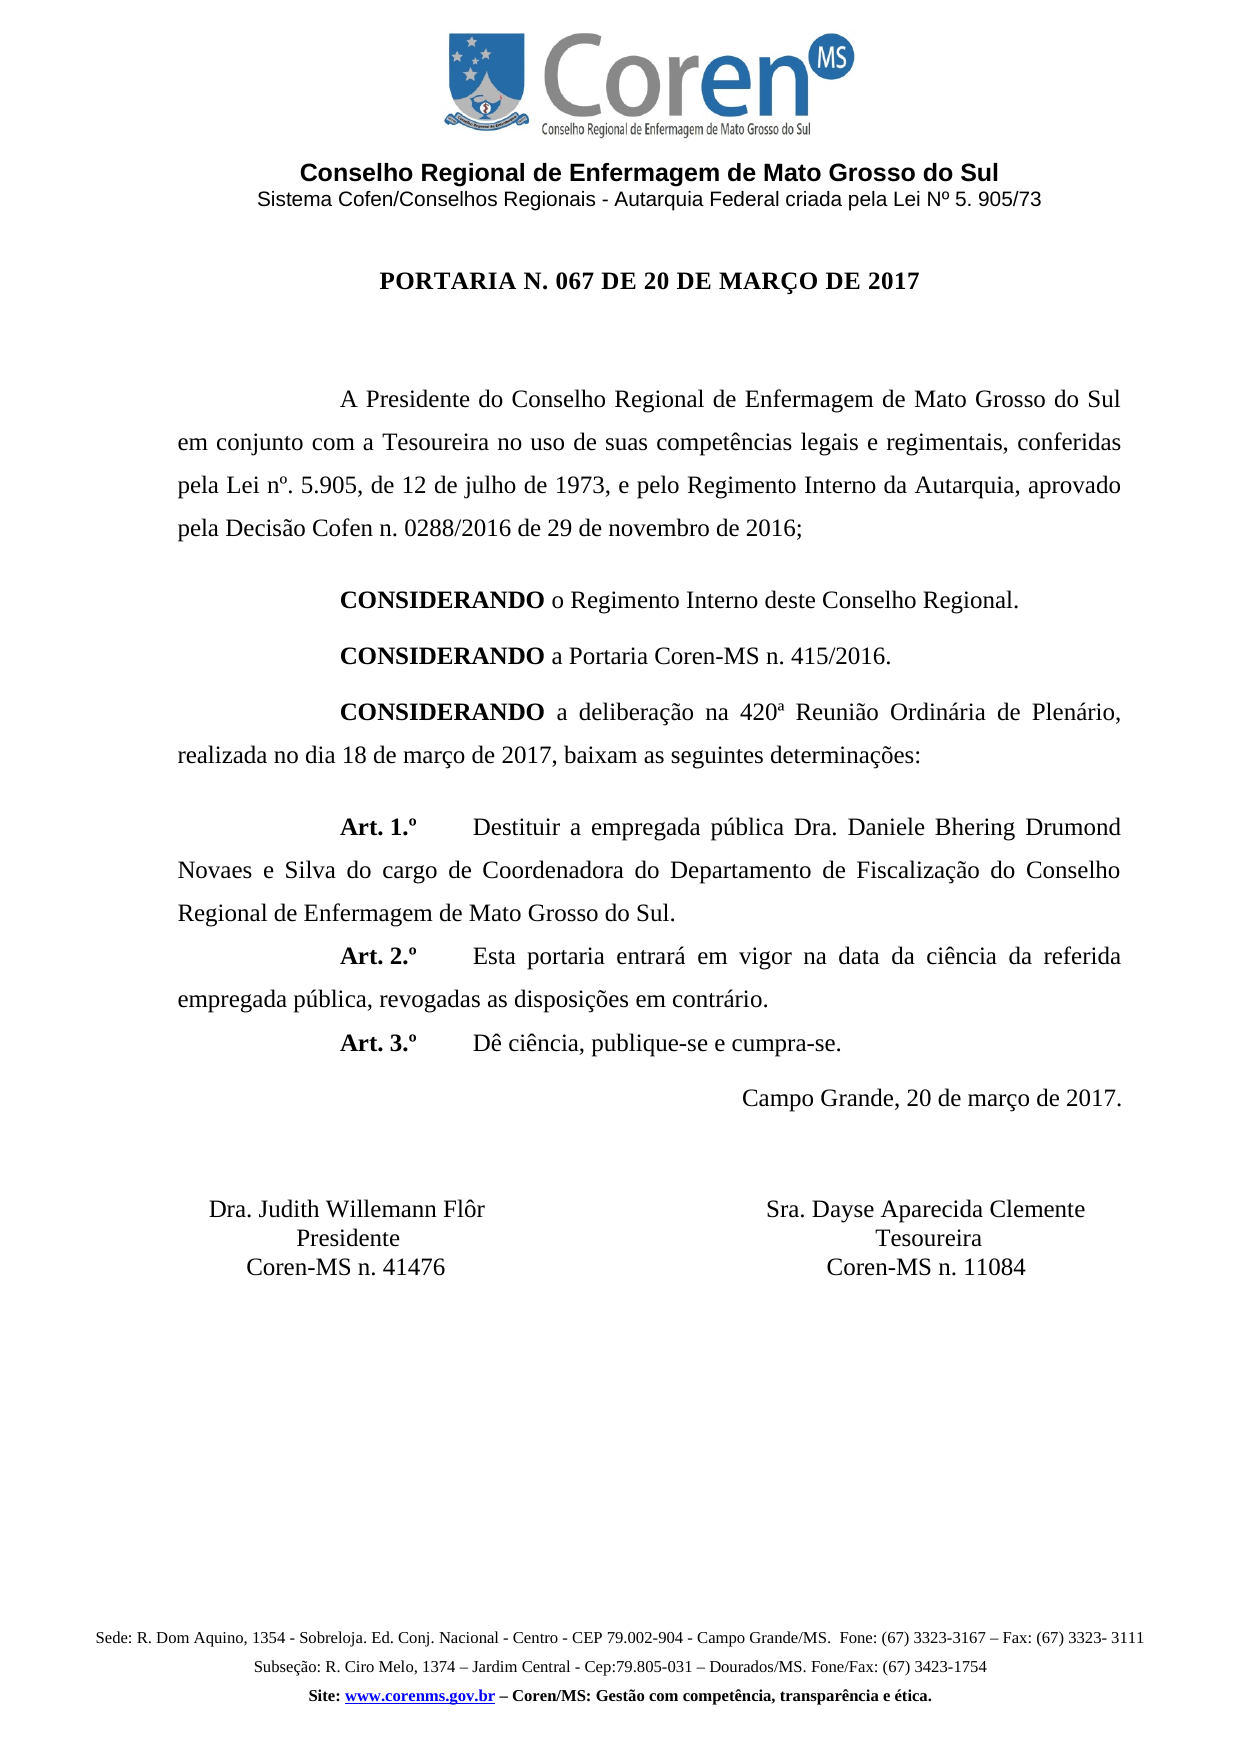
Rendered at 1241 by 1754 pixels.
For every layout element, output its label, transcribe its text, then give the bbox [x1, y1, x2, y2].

text Dra. Judith Willemann Flôr Sra. Dayse Aparecida Clemente [177, 1194, 1122, 1223]
text CONSIDERANDO a deliberação na 420ª Reunião Ordinária de Plenário, realizada no dia 18 de março de 2017, baixam as seguintes determinações: [177, 697, 1122, 768]
text Presidente Tesoureira [177, 1223, 1122, 1252]
list Destituir a empregada pública Dra. Daniele Bhering Drumond Novaes e Silva do cargo de Coordenadora do Departamento de Fiscalização do Conselho Regional de Enfermagem de Mato Grosso do Sul. [177, 812, 1122, 927]
text CONSIDERANDO a Portaria Coren-MS n. 415/2016. [177, 641, 1122, 670]
list Esta portaria entrará em vigor na data da ciência da referida empregada pública, revogadas as disposições em contrário. [177, 941, 1122, 1013]
list Campo Grande, 20 de março de 2017. [340, 1083, 1122, 1112]
picture [442, 29, 857, 142]
list Dê ciência, publique-se e cumpra-se. [177, 1028, 1122, 1056]
text Coren-MS n. 41476 Coren-MS n. 11084 [177, 1252, 1122, 1281]
title Portaria n. 067 de 20 de MARÇO de 2017 [177, 266, 1122, 294]
text CONSIDERANDO o Regimento Interno deste Conselho Regional. [177, 585, 1122, 614]
text A Presidente do Conselho Regional de Enfermagem de Mato Grosso do Sul em conjunto com a Tesoureira no uso de suas competências legais e regimentais, conferidas pela Lei nº. 5.905, de 12 de julho de 1973, e pelo Regimento Interno da Autarquia, aprovado pela Decisão Cofen n. 0288/2016 de 29 de novembro de 2016; [177, 384, 1122, 542]
